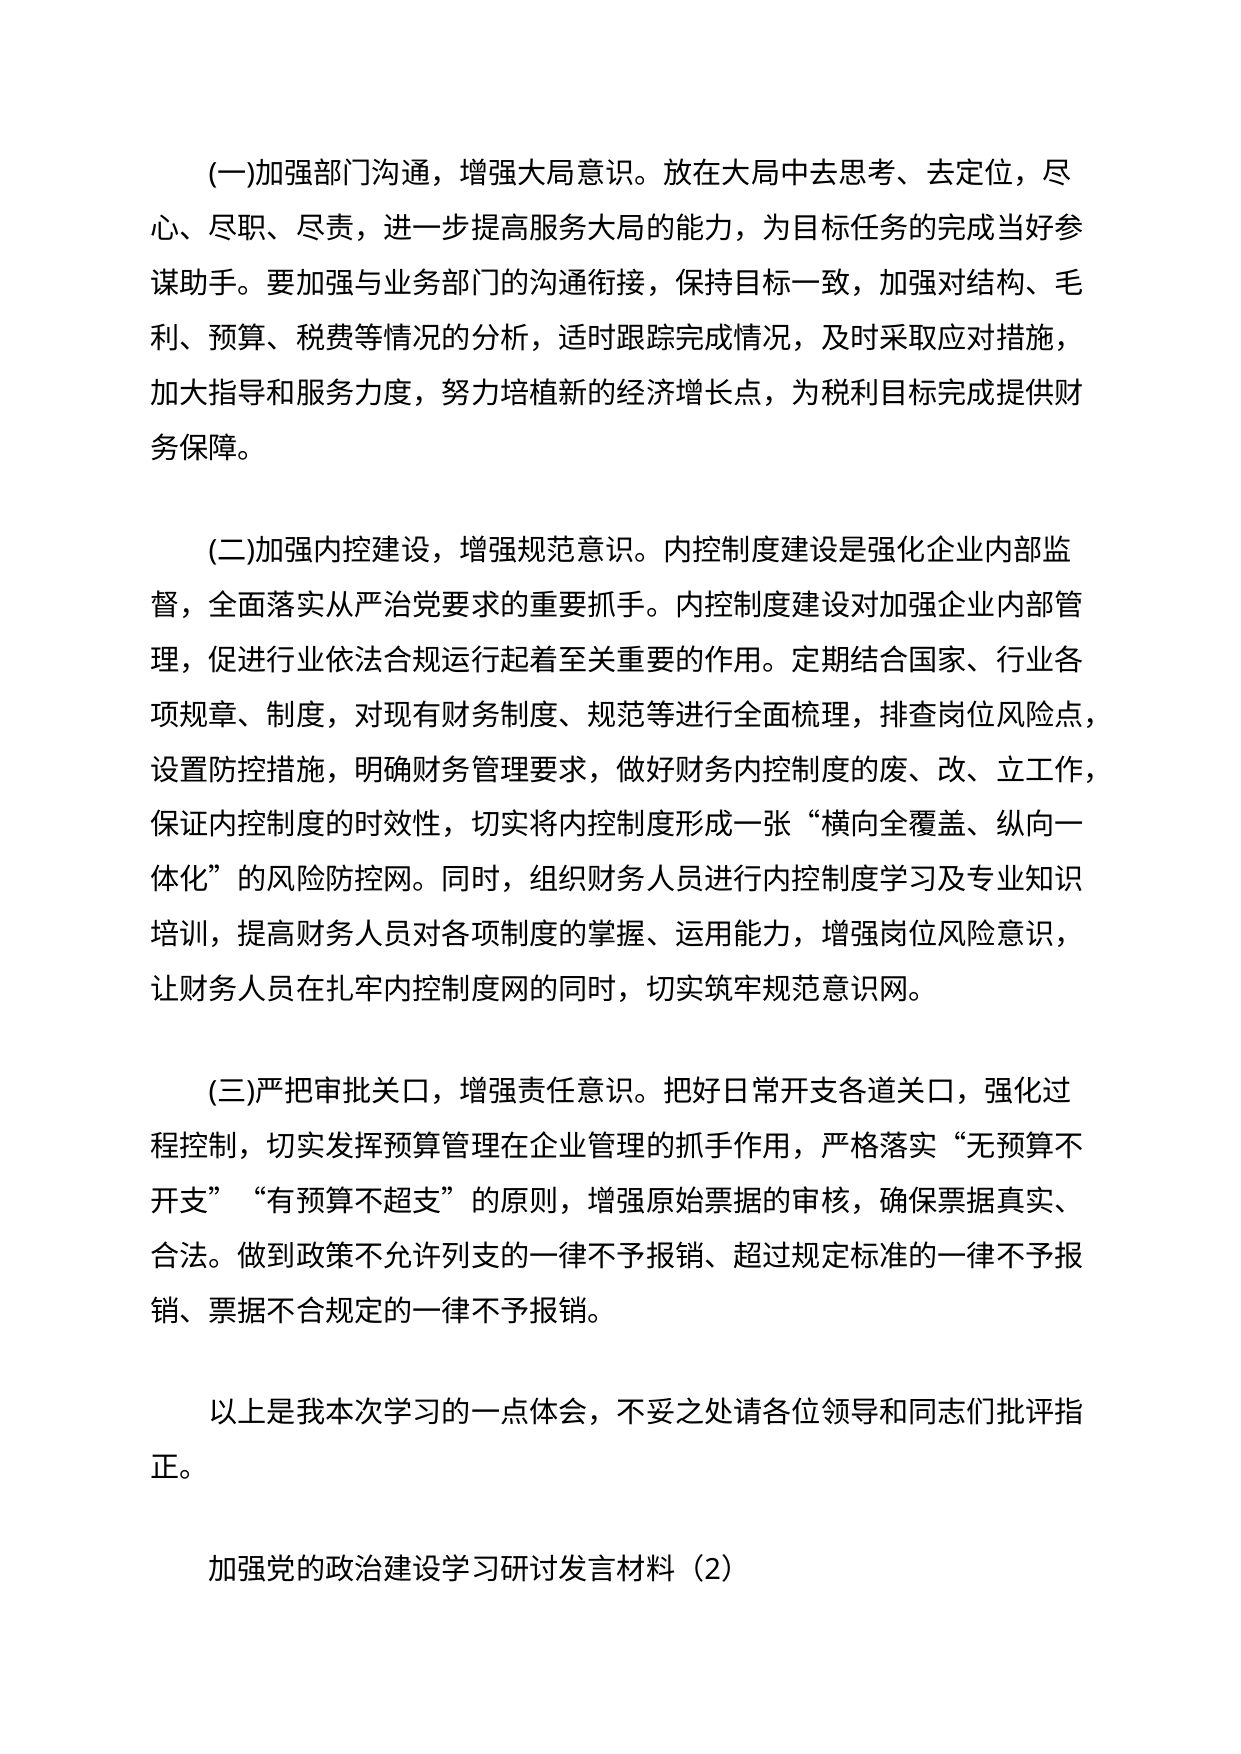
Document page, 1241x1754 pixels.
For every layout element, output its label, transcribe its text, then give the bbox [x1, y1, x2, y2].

text 以上是我本次学习的一点体会，不妥之处请各位领导和同志们批评指正。 [150, 1389, 1090, 1486]
text (三)严把审批关口，增强责任意识。把好日常开支各道关口，强化过程控制，切实发挥预算管理在企业管理的抓手作用，严格落实“无预算不开支”“有预算不超支”的原则，增强原始票据的审核，确保票据真实、合法。做到政策不允许列支的一律不予报销、超过规定标准的一律不予报销、票据不合规定的一律不予报销。 [150, 1067, 1090, 1329]
text (二)加强内控建设，增强规范意识。内控制度建设是强化企业内部监督，全面落实从严治党要求的重要抓手。内控制度建设对加强企业内部管理，促进行业依法合规运行起着至关重要的作用。定期结合国家、行业各项规章、制度，对现有财务制度、规范等进行全面梳理，排查岗位风险点，设置防控措施，明确财务管理要求，做好财务内控制度的废、改、立工作，保证内控制度的时效性，切实将内控制度形成一张“横向全覆盖、纵向一体化”的风险防控网。同时，组织财务人员进行内控制度学习及专业知识培训，提高财务人员对各项制度的掌握、运用能力，增强岗位风险意识，让财务人员在扎牢内控制度网的同时，切实筑牢规范意识网。 [150, 526, 1090, 1008]
text (一)加强部门沟通，增强大局意识。放在大局中去思考、去定位，尽心、尽职、尽责，进一步提高服务大局的能力，为目标任务的完成当好参谋助手。要加强与业务部门的沟通衔接，保持目标一致，加强对结构、毛利、预算、税费等情况的分析，适时跟踪完成情况，及时采取应对措施，加大指导和服务力度，努力培植新的经济增长点，为税利目标完成提供财务保障。 [150, 150, 1090, 467]
text 加强党的政治建设学习研讨发言材料（2） [150, 1546, 1090, 1588]
